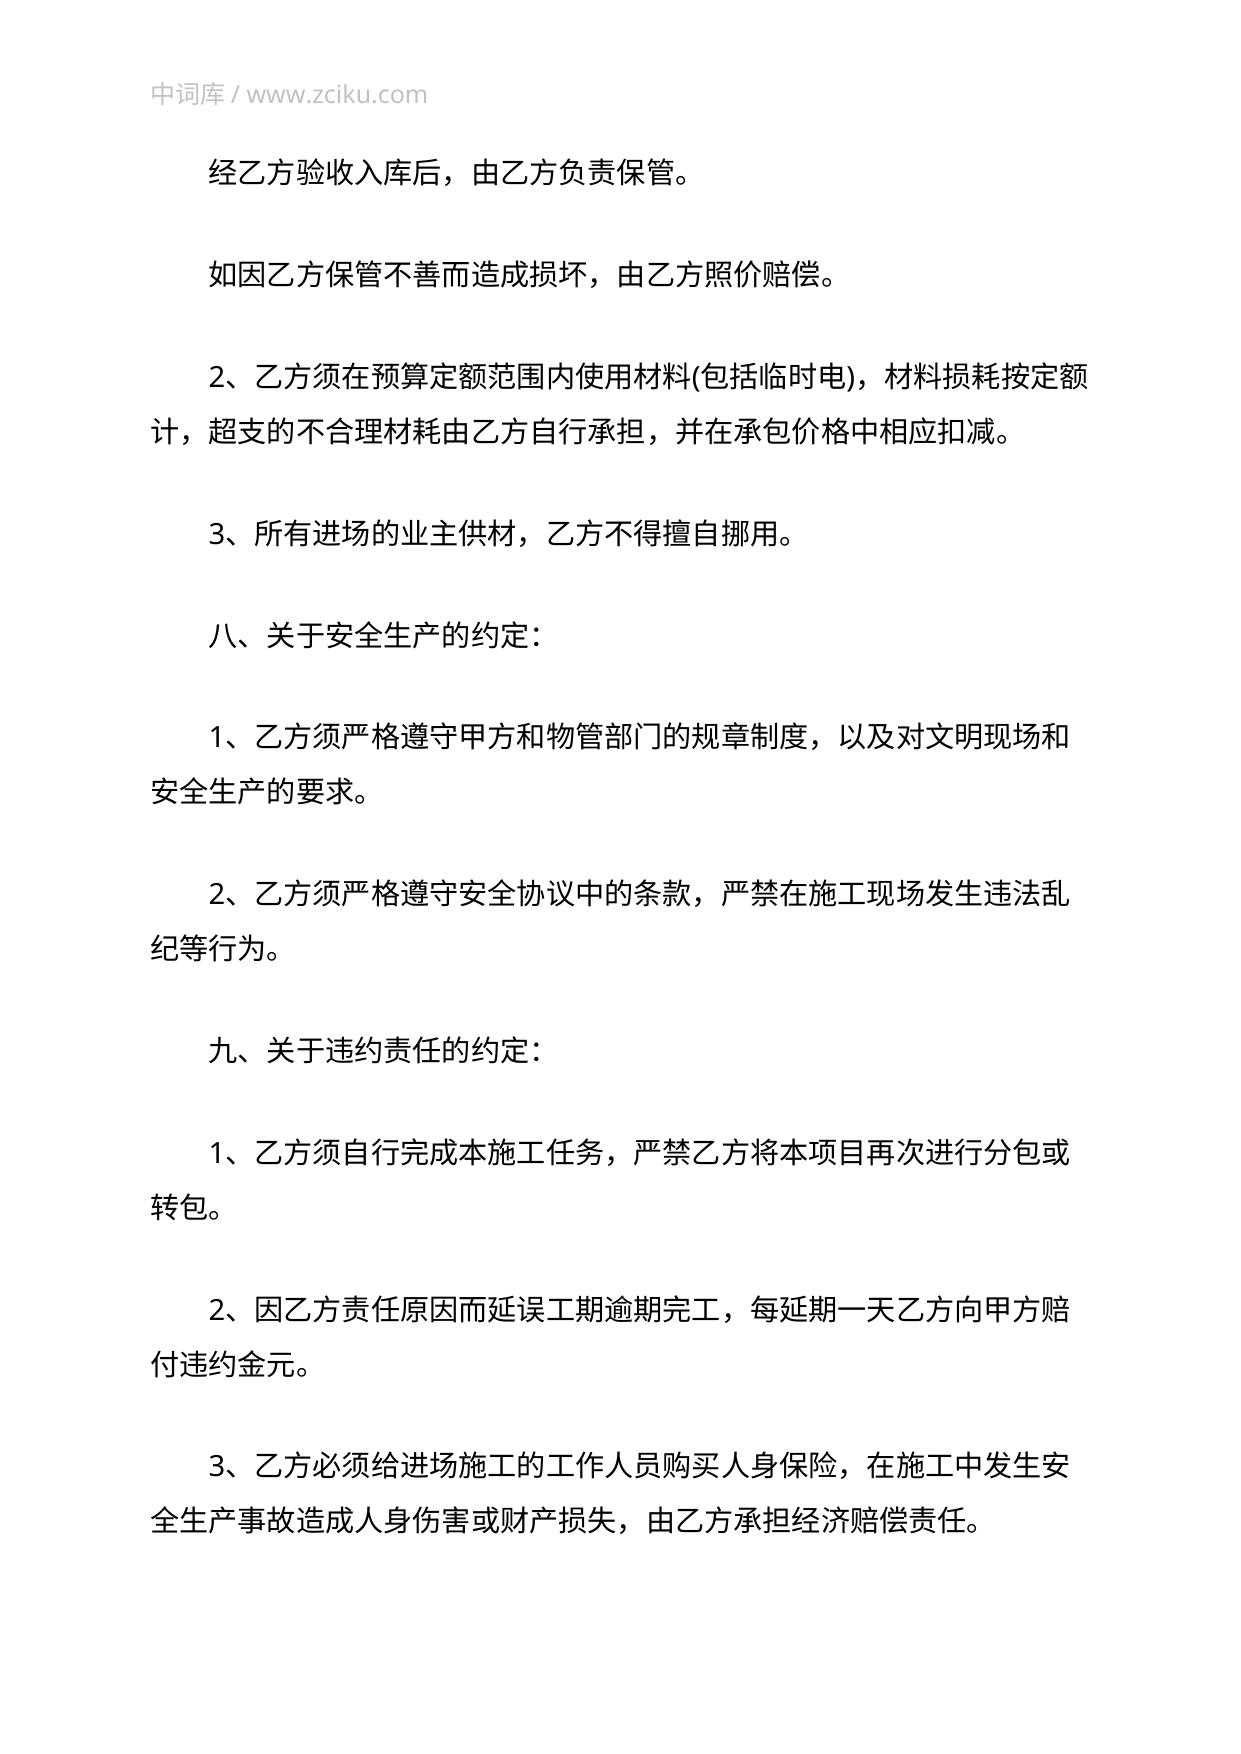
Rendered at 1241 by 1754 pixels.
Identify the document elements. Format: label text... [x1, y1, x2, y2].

text 2、乙方须严格遵守安全协议中的条款，严禁在施工现场发生违法乱纪等行为。 [150, 871, 1090, 968]
text 1、乙方须自行完成本施工任务，严禁乙方将本项目再次进行分包或转包。 [150, 1129, 1090, 1227]
text 1、乙方须严格遵守甲方和物管部门的规章制度，以及对文明现场和安全生产的要求。 [150, 714, 1090, 811]
text 2、乙方须在预算定额范围内使用材料(包括临时电)，材料损耗按定额计，超支的不合理材耗由乙方自行承担，并在承包价格中相应扣减。 [150, 353, 1090, 451]
text 如因乙方保管不善而造成损坏，由乙方照价赔偿。 [150, 252, 1090, 294]
text 八、关于安全生产的约定： [150, 612, 1090, 654]
text 经乙方验收入库后，由乙方负责保管。 [150, 150, 1090, 192]
text 九、关于违约责任的约定： [150, 1028, 1090, 1070]
text 3、所有进场的业主供材，乙方不得擅自挪用。 [150, 510, 1090, 553]
text 2、因乙方责任原因而延误工期逾期完工，每延期一天乙方向甲方赔付违约金元。 [150, 1286, 1090, 1383]
text 3、乙方必须给进场施工的工作人员购买人身保险，在施工中发生安全生产事故造成人身伤害或财产损失，由乙方承担经济赔偿责任。 [150, 1443, 1090, 1540]
